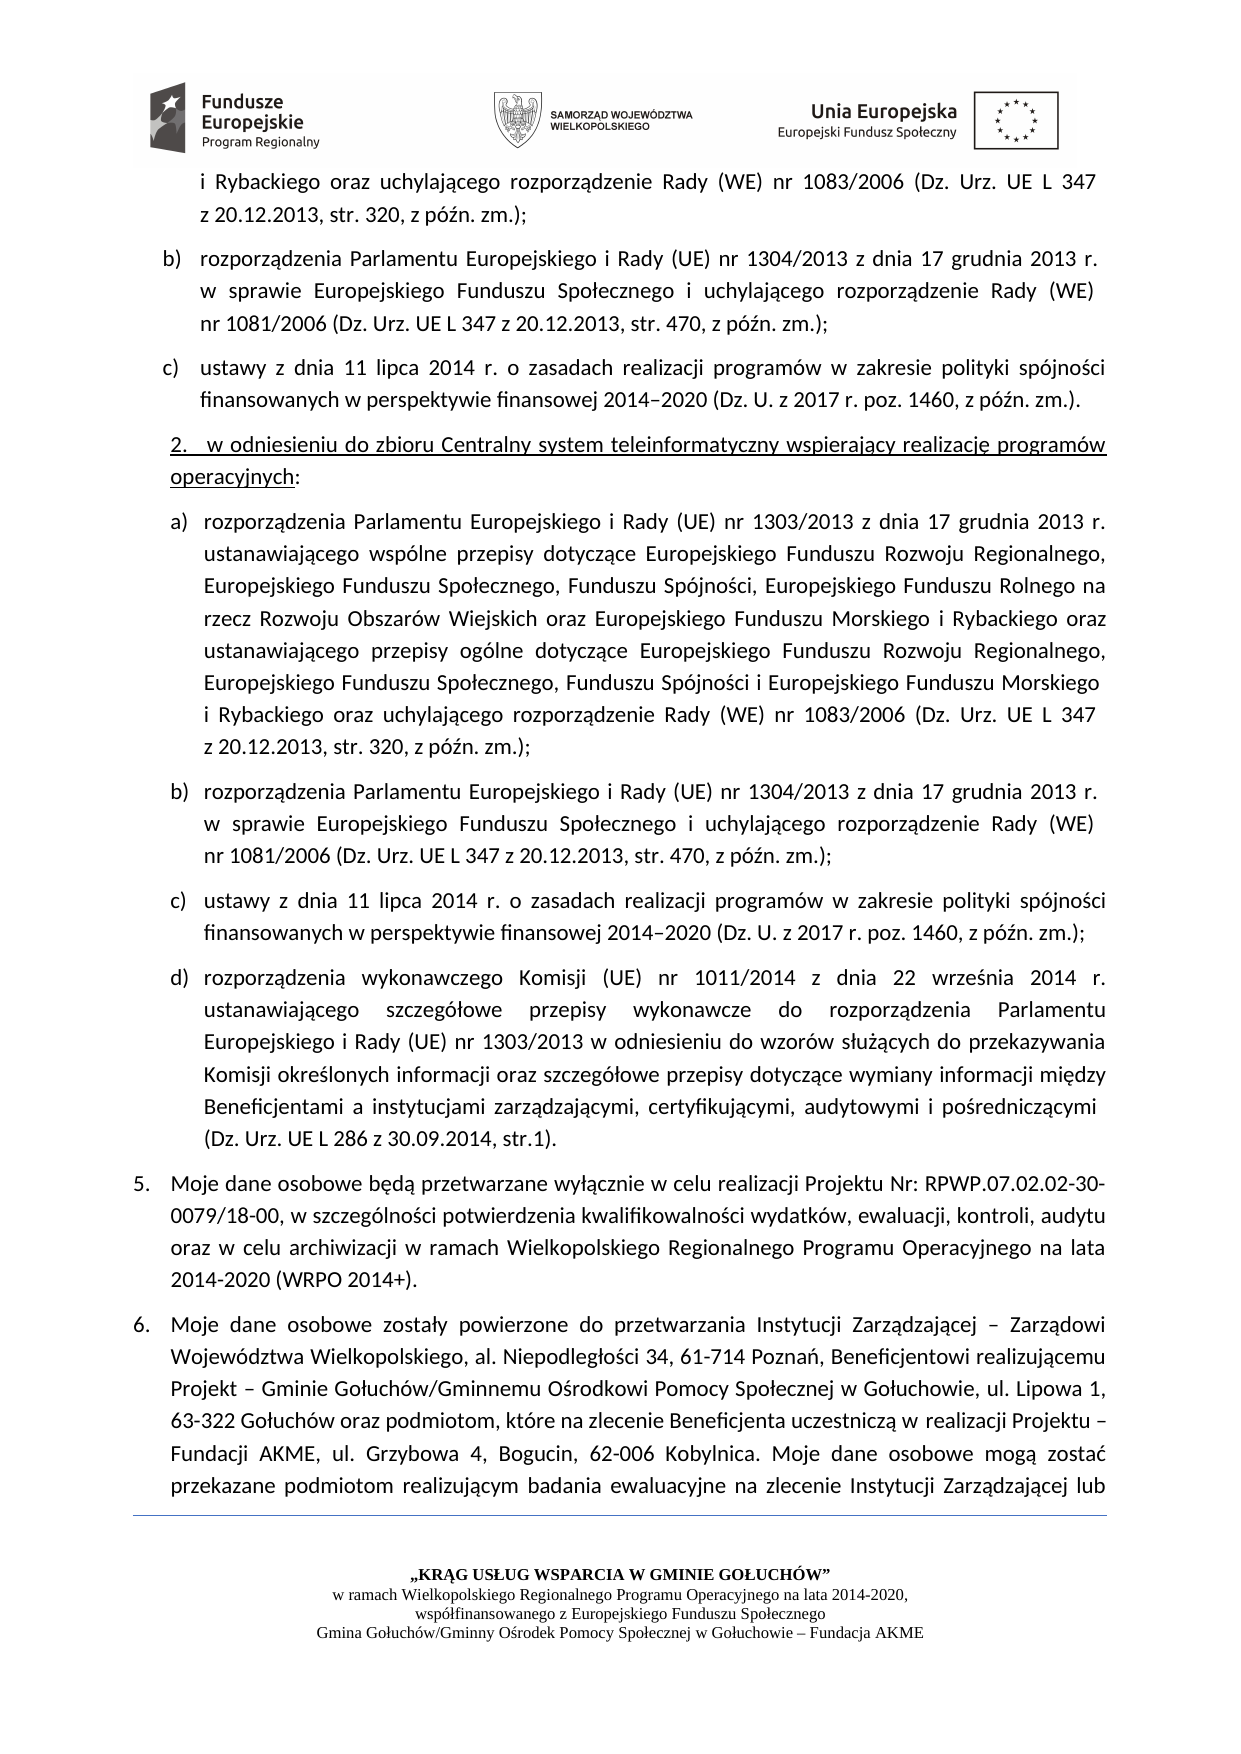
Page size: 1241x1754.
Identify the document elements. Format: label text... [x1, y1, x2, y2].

text 2. w odniesieniu do zbioru Centralny system teleinformatyczny wspierający realizację programów operacyjnych: [170, 456, 1107, 491]
list rozporządzenia Parlamentu Europejskiego i Rady (UE) nr 1304/2013 z dnia 17 grudnia 2013 r. w sprawie Europejskiego Funduszu Społecznego i uchylającego rozporządzenie Rady (WE) nr 1081/2006 (Dz. Urz. UE L 347 z 20.12.2013, str. 470, z późn. zm.); [170, 777, 1107, 869]
list Moje dane osobowe będą przetwarzane wyłącznie w celu realizacji Projektu Nr: RPWP.07.02.02-30-0079/18-00, w szczególności potwierdzenia kwalifikowalności wydatków, ewaluacji, kontroli, audytu oraz w celu archiwizacji w ramach Wielkopolskiego Regionalnego Programu Operacyjnego na lata 2014-2020 (WRPO 2014+). [133, 1169, 1107, 1293]
text 2. w odniesieniu do zbioru Centralny system teleinformatyczny wspierający realizację programów operacyjnych: [170, 430, 1107, 454]
picture [132, 73, 1077, 168]
list rozporządzenia wykonawczego Komisji (UE) nr 1011/2014 z dnia 22 września 2014 r. ustanawiającego szczegółowe przepisy wykonawcze do rozporządzenia Parlamentu Europejskiego i Rady (UE) nr 1303/2013 w odniesieniu do wzorów służących do przekazywania Komisji określonych informacji oraz szczegółowe przepisy dotyczące wymiany informacji między Beneficjentami a instytucjami zarządzającymi, certyfikującymi, audytowymi i pośredniczącymi (Dz. Urz. UE L 286 z 30.09.2014, str.1). [170, 963, 1107, 1152]
list ustawy z dnia 11 lipca 2014 r. o zasadach realizacji programów w zakresie polityki spójności finansowanych w perspektywie finansowej 2014–2020 (Dz. U. z 2017 r. poz. 1460, z późn. zm.); [170, 886, 1107, 946]
list rozporządzenia Parlamentu Europejskiego i Rady (UE) nr 1304/2013 z dnia 17 grudnia 2013 r. w sprawie Europejskiego Funduszu Społecznego i uchylającego rozporządzenie Rady (WE) nr 1081/2006 (Dz. Urz. UE L 347 z 20.12.2013, str. 470, z późn. zm.); [162, 244, 1107, 337]
list ustawy z dnia 11 lipca 2014 r. o zasadach realizacji programów w zakresie polityki spójności finansowanych w perspektywie finansowej 2014–2020 (Dz. U. z 2017 r. poz. 1460, z późn. zm.). [162, 353, 1107, 414]
